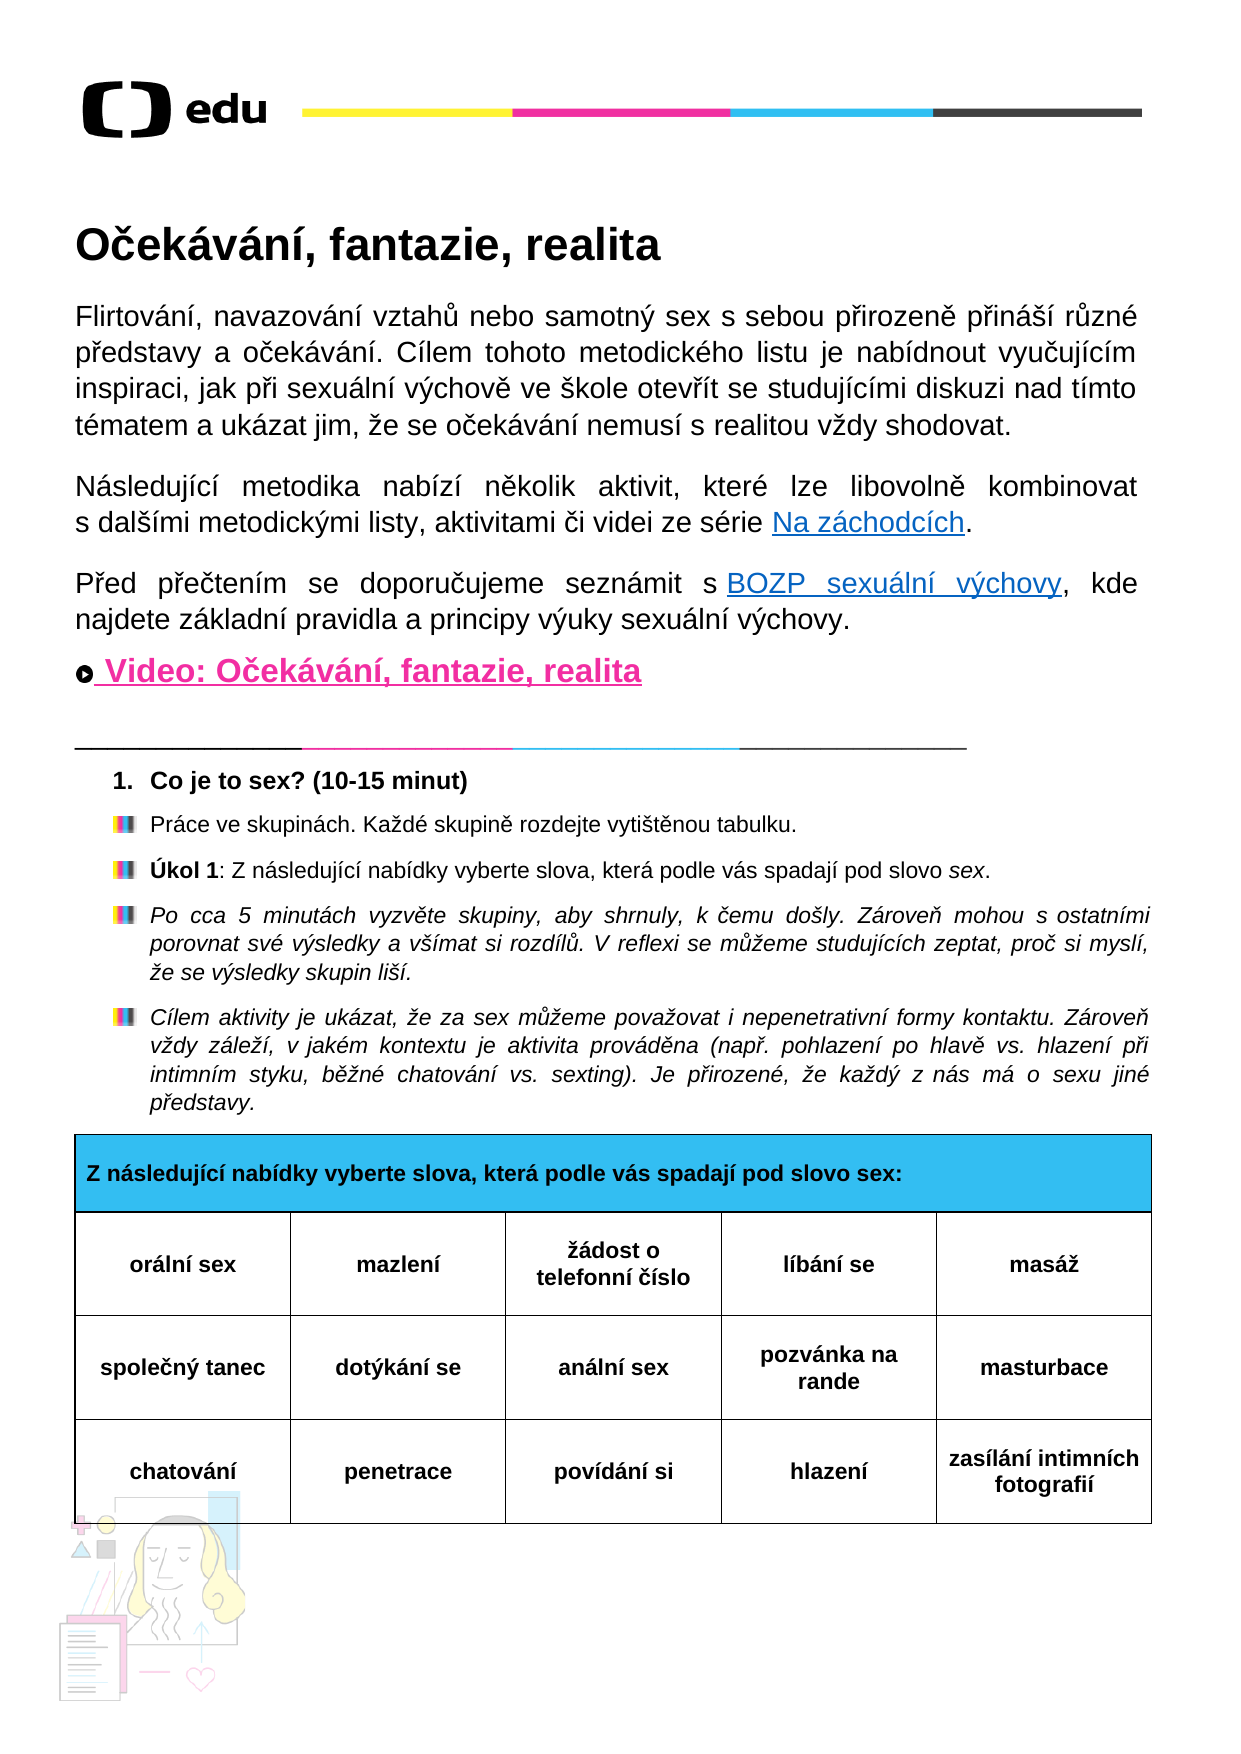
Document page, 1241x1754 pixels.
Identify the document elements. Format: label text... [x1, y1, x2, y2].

table_cell dotýkání se [291, 1316, 505, 1419]
table_cell masturbace [937, 1316, 1151, 1419]
table_cell chatování [76, 1420, 290, 1523]
table_cell orální sex [76, 1213, 290, 1315]
text Video: Očekávání, fantazie, realita [75, 651, 1152, 689]
table_header Z následující nabídky vyberte slova, která podle vás spadají pod slovo sex: [76, 1135, 1151, 1211]
table_cell anální sex [506, 1316, 721, 1419]
list Následující metodika nabízí několik aktivit, které lze libovolně kombinovat s dalšími metodickými listy, aktivitami či videi ze série Na záchodcích. [75, 469, 1138, 538]
table_cell hlazení [722, 1420, 936, 1523]
text Úkol 1: Z následující nabídky vyberte slova, která podle vás spadají pod slovo sex. [112, 857, 1152, 883]
table_cell společný tanec [76, 1316, 290, 1419]
picture [113, 906, 137, 924]
table_cell povídání si [506, 1420, 721, 1523]
picture [58, 1491, 246, 1701]
table_cell mazlení [291, 1213, 505, 1315]
table_cell zasílání intimních fotografií [937, 1420, 1151, 1523]
list Očekávání, fantazie, realita [75, 217, 1152, 270]
picture [113, 861, 137, 879]
table_cell masáž [937, 1213, 1151, 1315]
text Práce ve skupinách. Každé skupině rozdejte vytištěnou tabulku. [112, 811, 1152, 838]
list _______________________________________________________ [75, 717, 1138, 751]
picture [75, 73, 1150, 190]
table_cell penetrace [291, 1420, 505, 1523]
picture [113, 816, 137, 833]
table_cell pozvánka na rande [722, 1316, 936, 1419]
table_cell žádost o telefonní číslo [506, 1213, 721, 1315]
list Co je to sex? (10-15 minut) [112, 766, 1110, 795]
list Flirtování, navazování vztahů nebo samotný sex s sebou přirozeně přináší různé představy a očekávání. Cílem tohoto metodického listu je nabídnout vyučujícím inspiraci, jak při sexuální výchově ve škole otevřít se studujícími diskuzi nad tímto tématem a ukázat jim, že se očekávání nemusí s realitou vždy shodovat. [75, 299, 1138, 441]
text Po cca 5 minutách vyzvěte skupiny, aby shrnuly, k čemu došly. Zároveň mohou s ostatními porovnat své výsledky a všímat si rozdílů. V reflexi se můžeme studujících zeptat, proč si myslí, že se výsledky skupin liší. [112, 902, 1152, 985]
picture [113, 1008, 137, 1026]
list Před přečtením se doporučujeme seznámit s BOZP sexuální výchovy, kde najdete základní pravidla a principy výuky sexuální výchovy. [75, 566, 1138, 636]
table_cell líbání se [722, 1213, 936, 1315]
text Cílem aktivity je ukázat, že za sex můžeme považovat i nepenetrativní formy kontaktu. Zároveň vždy záleží, v jakém kontextu je aktivita prováděna (např. pohlazení po hlavě vs. hlazení při intimním styku, běžné chatování vs. sexting). Je přirozené, že každý z nás má o sexu jiné představy. [112, 1004, 1152, 1115]
picture [76, 665, 93, 683]
